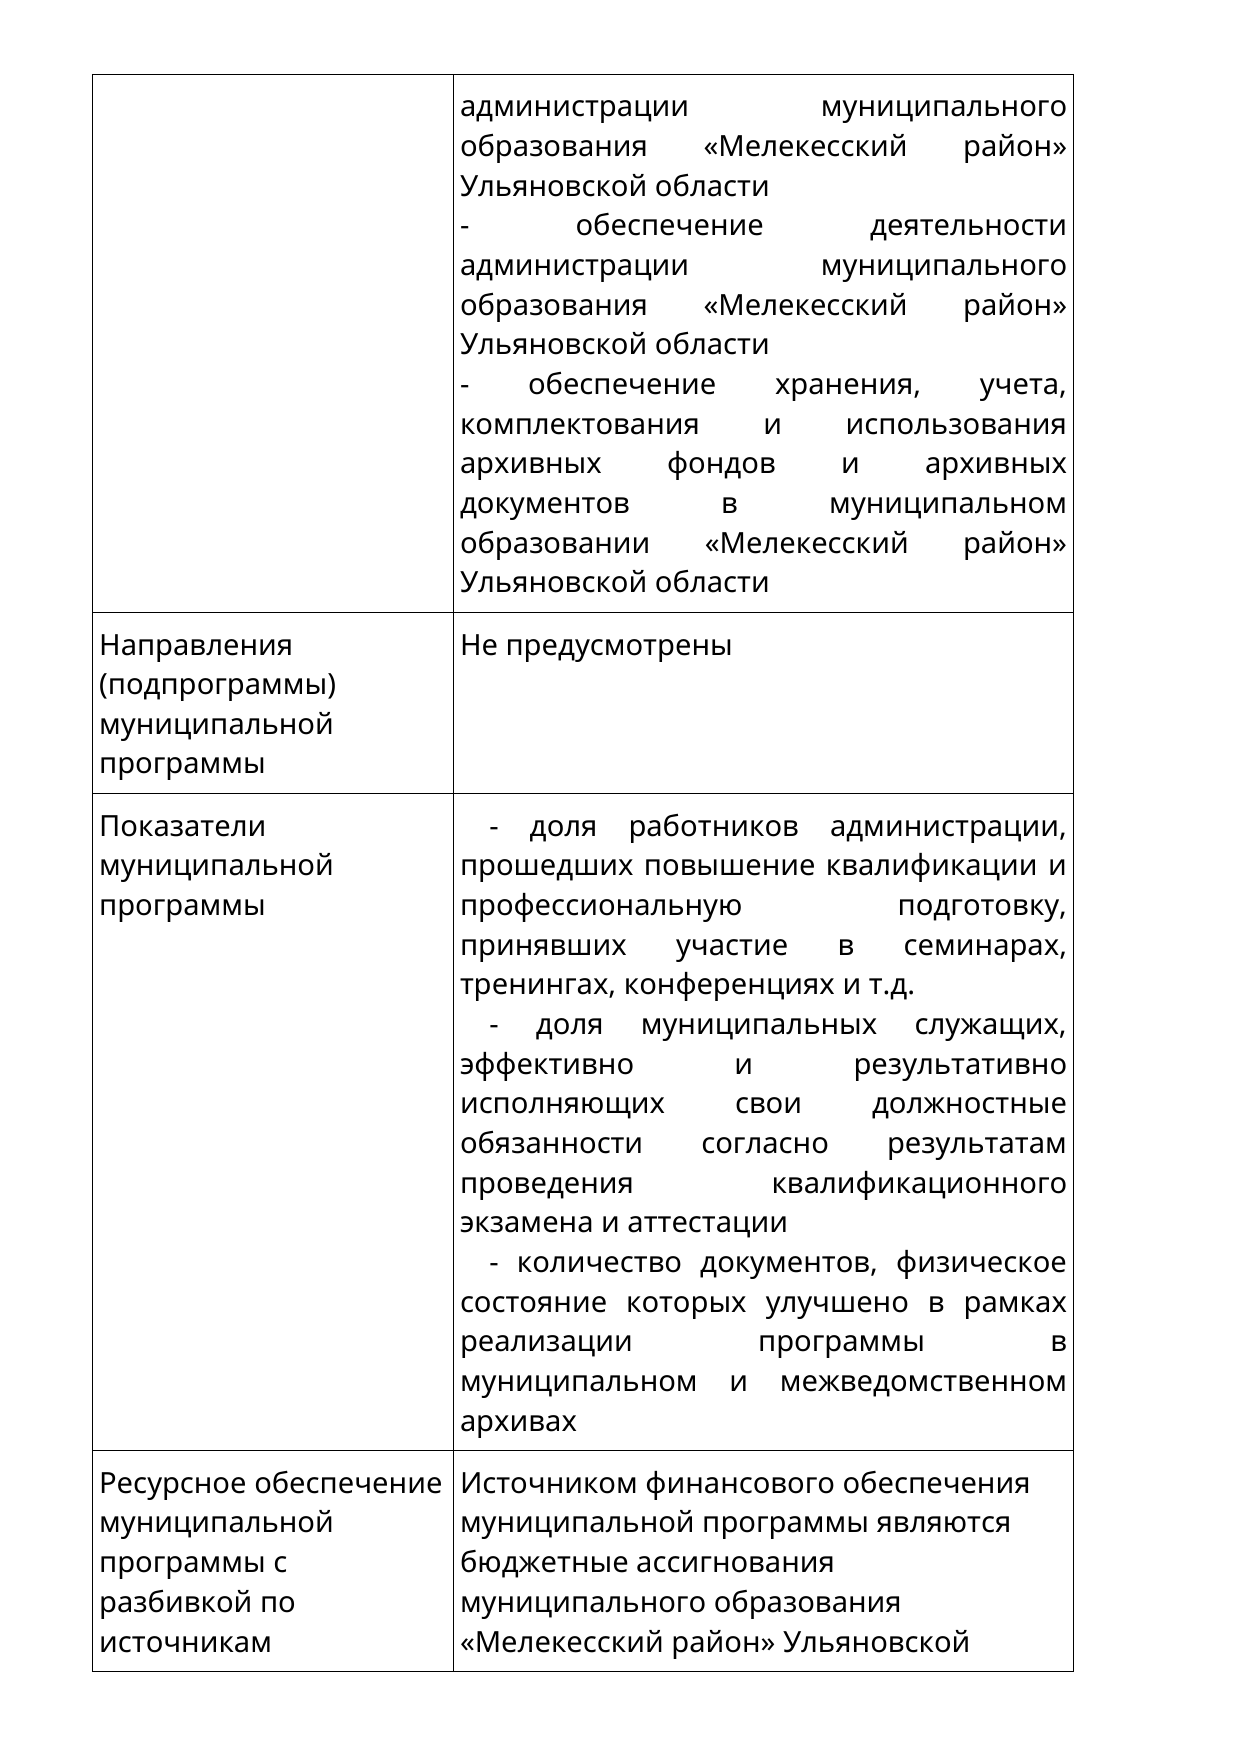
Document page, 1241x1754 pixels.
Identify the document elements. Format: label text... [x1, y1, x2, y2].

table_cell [93, 75, 453, 612]
table_cell Направления (подпрограммы) муниципальной программы [93, 613, 453, 793]
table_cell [93, 1451, 453, 1671]
table_cell Не предусмотрены [454, 613, 1073, 793]
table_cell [454, 1451, 1073, 1671]
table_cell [454, 75, 1073, 612]
table_cell - доля работников администрации, прошедших повышение квалификации и профессиональную подготовку, принявших участие в семинарах, тренингах, конференциях и т.д. - доля муниципальных служащих, эффективно и результативно исполняющих свои должностные обязанности согласно результатам проведения квалификационного экзамена и аттестации - количество документов, физическое состояние которых улучшено в рамках реализации программы в муниципальном и межведомственном архивах [454, 794, 1073, 1450]
table_cell Показатели муниципальной программы [93, 794, 453, 1450]
